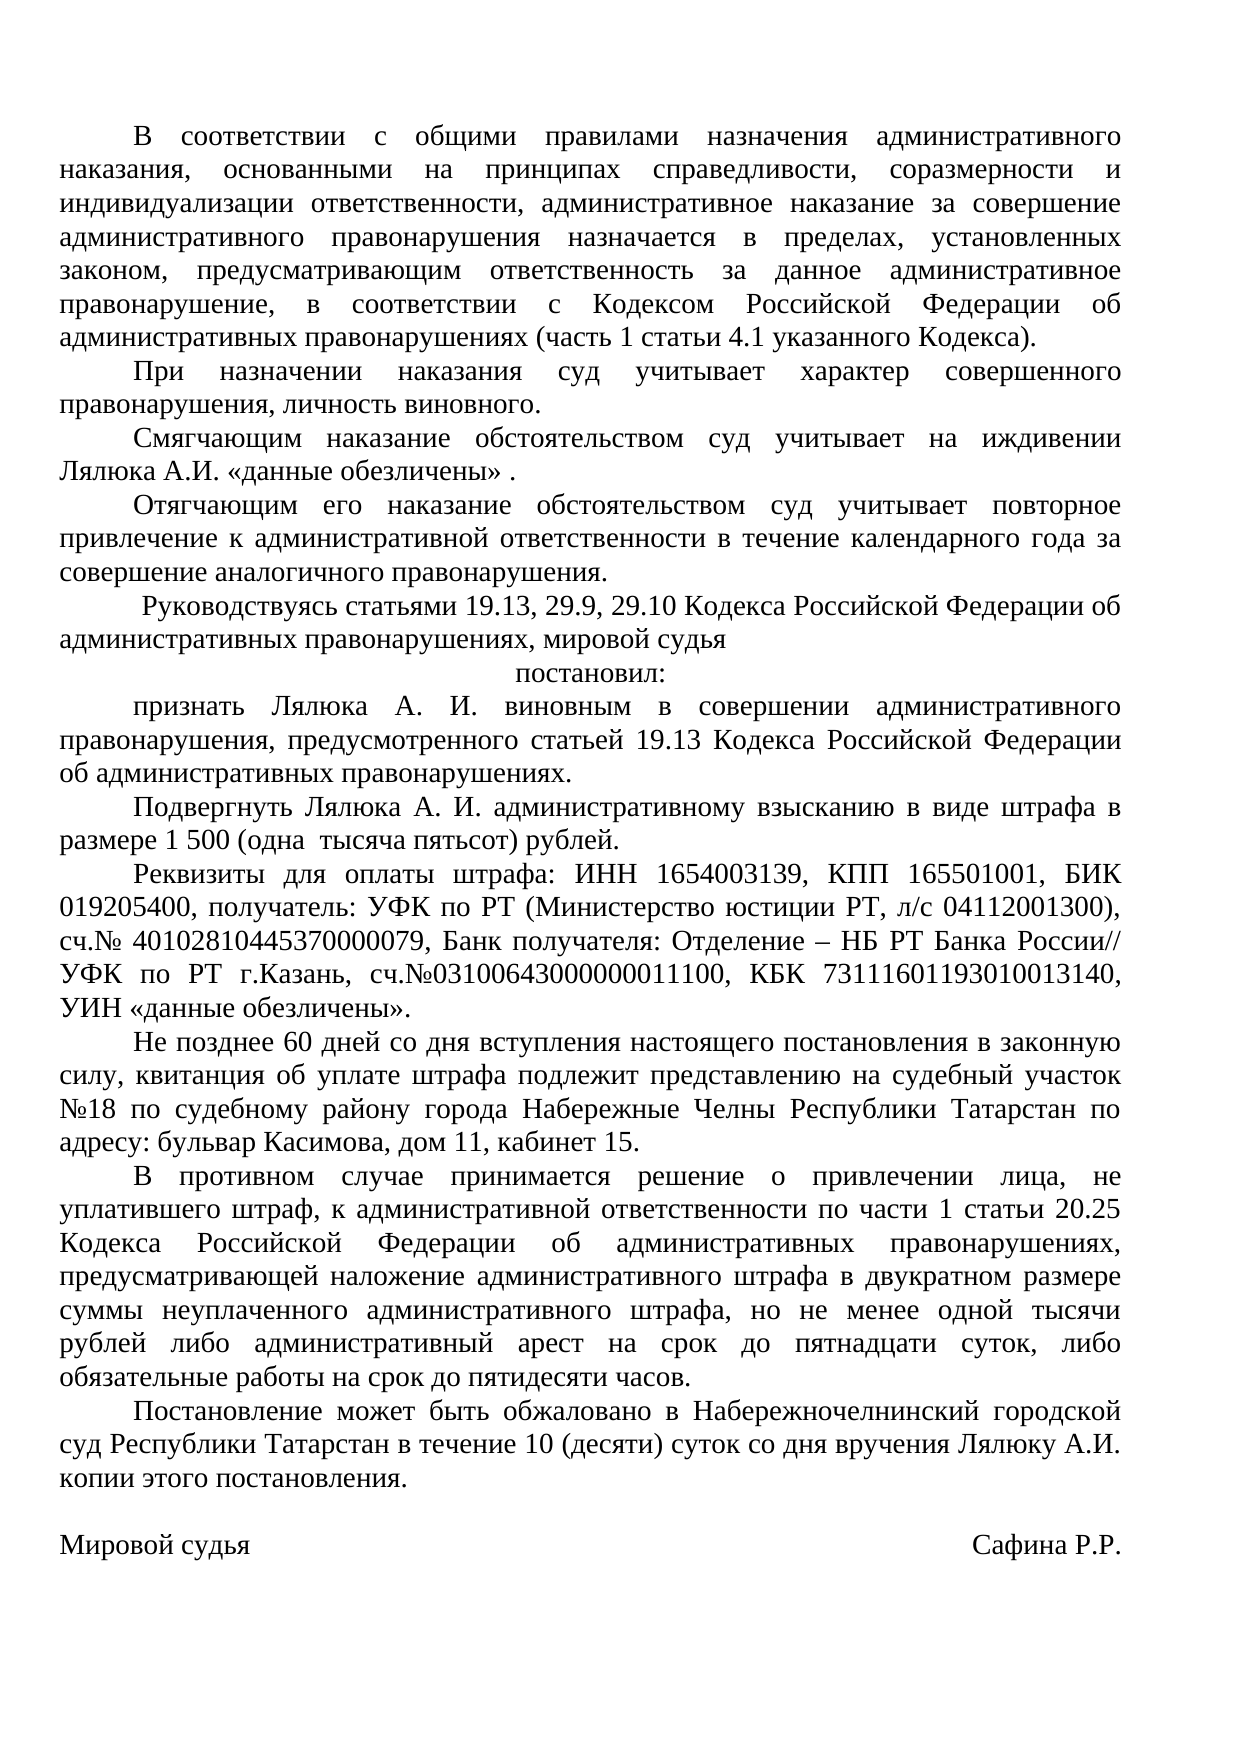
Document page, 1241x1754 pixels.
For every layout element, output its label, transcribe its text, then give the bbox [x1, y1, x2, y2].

text Не позднее 60 дней со дня вступления настоящего постановления в законную силу, квитанция об уплате штрафа подлежит представлению на судебный участок №18 по судебному району города Набережные Челны Республики Татарстан по адресу: бульвар Касимова, дом 11, кабинет 15. [59, 1024, 1122, 1158]
text Отягчающим его наказание обстоятельством суд учитывает повторное привлечение к административной ответственности в течение календарного года за совершение аналогичного правонарушения. [59, 487, 1122, 588]
text В соответствии с общими правилами назначения административного наказания, основанными на принципах справедливости, соразмерности и индивидуализации ответственности, административное наказание за совершение административного правонарушения назначается в пределах, установленных законом, предусматривающим ответственность за данное административное правонарушение, в соответствии с Кодексом Российской Федерации об административных правонарушениях (часть 1 статьи 4.1 указанного Кодекса). [59, 118, 1122, 353]
text Постановление может быть обжаловано в Набережночелнинский городской суд Республики Татарстан в течение 10 (десяти) суток со дня вручения Лялюку А.И. копии этого постановления. [59, 1393, 1122, 1493]
text Мировой судья Сафина Р.Р. [59, 1527, 1122, 1560]
text При назначении наказания суд учитывает характер совершенного правонарушения, личность виновного. [59, 353, 1122, 420]
text В противном случае принимается решение о привлечении лица, не уплатившего штраф, к административной ответственности по части 1 статьи 20.25 Кодекса Российской Федерации об административных правонарушениях, предусматривающей наложение административного штрафа в двукратном размере суммы неуплаченного административного штрафа, но не менее одной тысячи рублей либо административный арест на срок до пятнадцати суток, либо обязательные работы на срок до пятидесяти часов. [59, 1158, 1122, 1393]
text постановил: [59, 655, 1122, 688]
text Смягчающим наказание обстоятельством суд учитывает на иждивении Лялюка А.И. «данные обезличены» . [59, 420, 1122, 487]
text Руководствуясь статьями 19.13, 29.9, 29.10 Кодекса Российской Федерации об административных правонарушениях, мировой судья [59, 588, 1122, 655]
text Реквизиты для оплаты штрафа: ИНН 1654003139, КПП 165501001, БИК 019205400, получатель: УФК по РТ (Министерство юстиции РТ, л/с 04112001300), сч.№ 40102810445370000079, Банк получателя: Отделение – НБ РТ Банка России// УФК по РТ г.Казань, сч.№03100643000000011100, КБК 73111601193010013140, УИН «данные обезличены». [59, 856, 1122, 1024]
text Подвергнуть Лялюка А. И. административному взысканию в виде штрафа в размере 1 500 (одна тысяча пятьсот) рублей. [59, 789, 1122, 856]
text признать Лялюка А. И. виновным в совершении административного правонарушения, предусмотренного статьей 19.13 Кодекса Российской Федерации об административных правонарушениях. [59, 688, 1122, 789]
